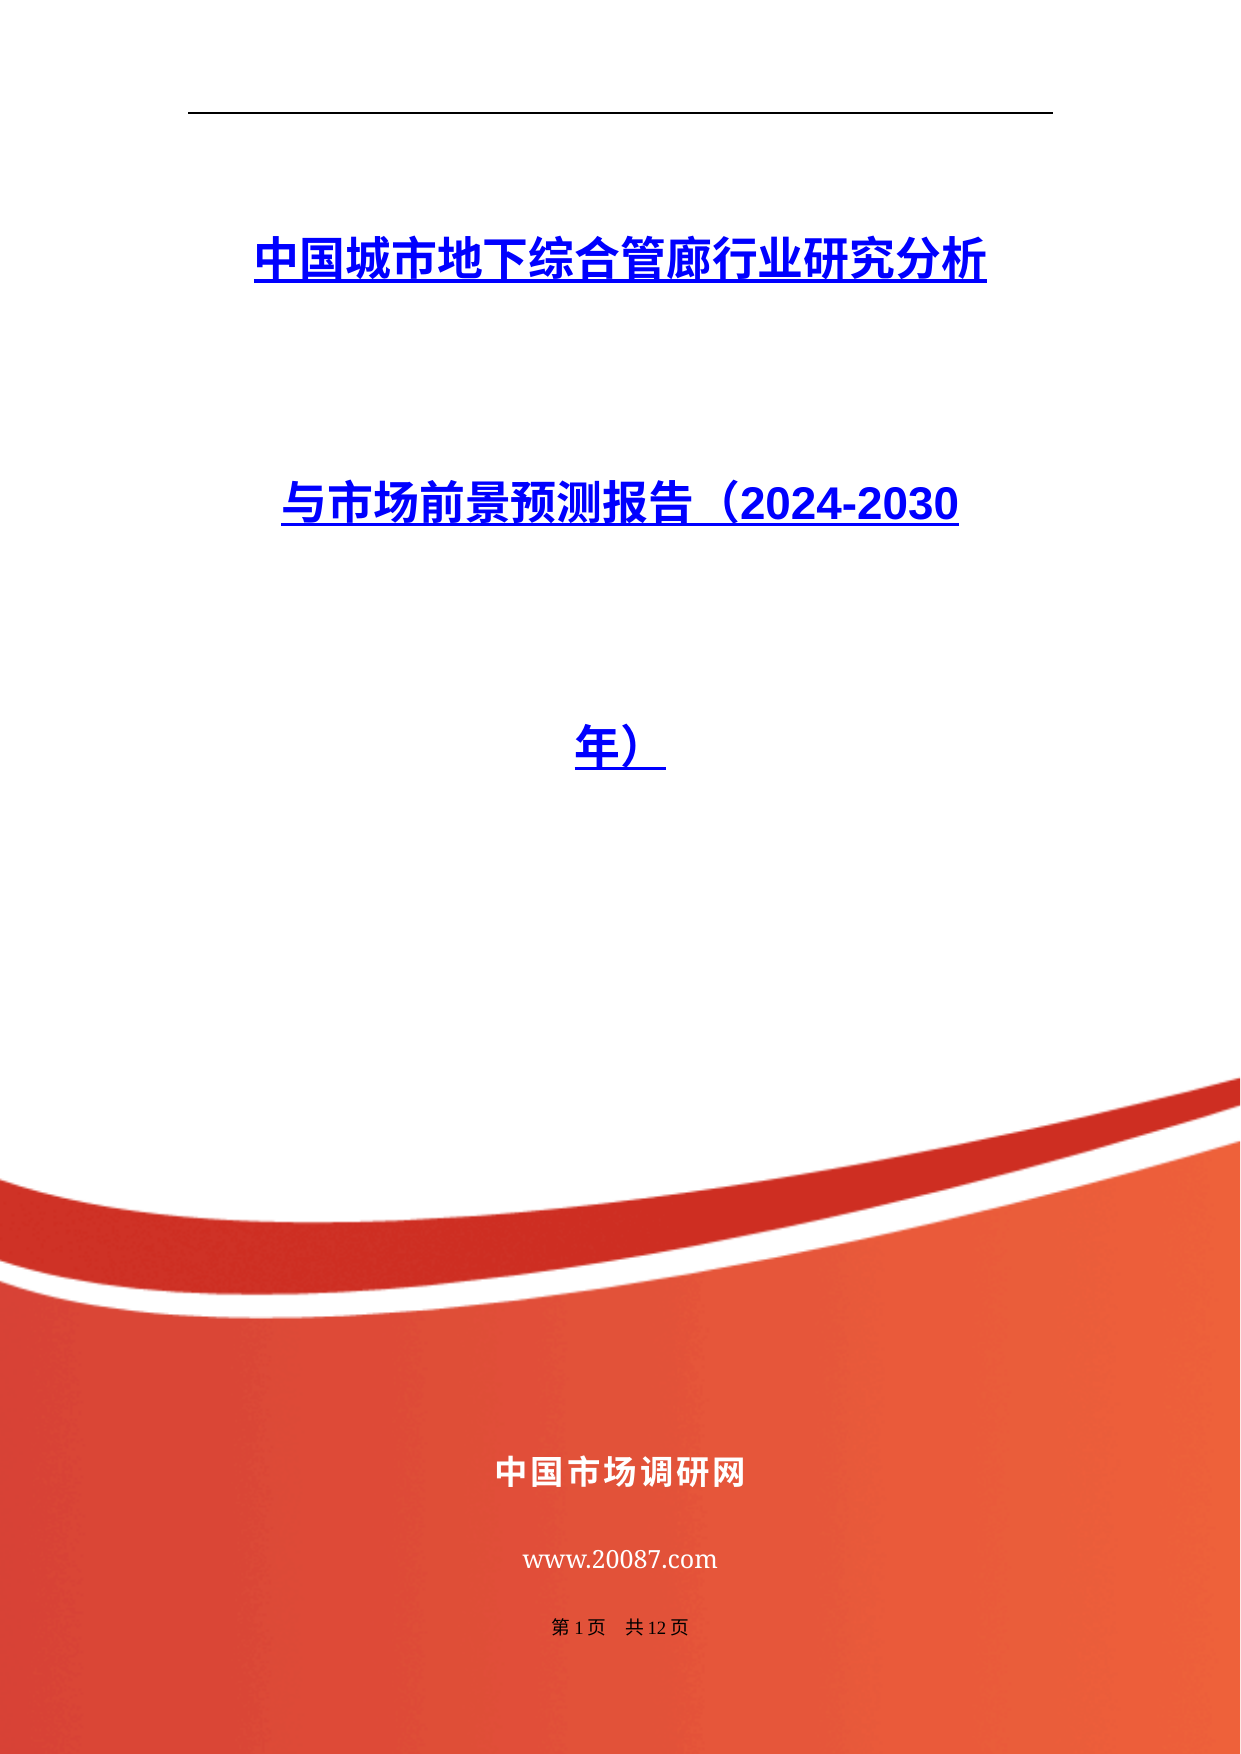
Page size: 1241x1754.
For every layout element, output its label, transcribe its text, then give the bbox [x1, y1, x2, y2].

picture [0, 1006, 1241, 1754]
table_header 中国城市地下综合管廊行业研究分析与市场前景预测报告（2024-2030年） [188, 207, 1053, 871]
text www.20087.com [187, 1526, 1053, 1591]
subtitle 中国市场调研网 [187, 1437, 1053, 1502]
